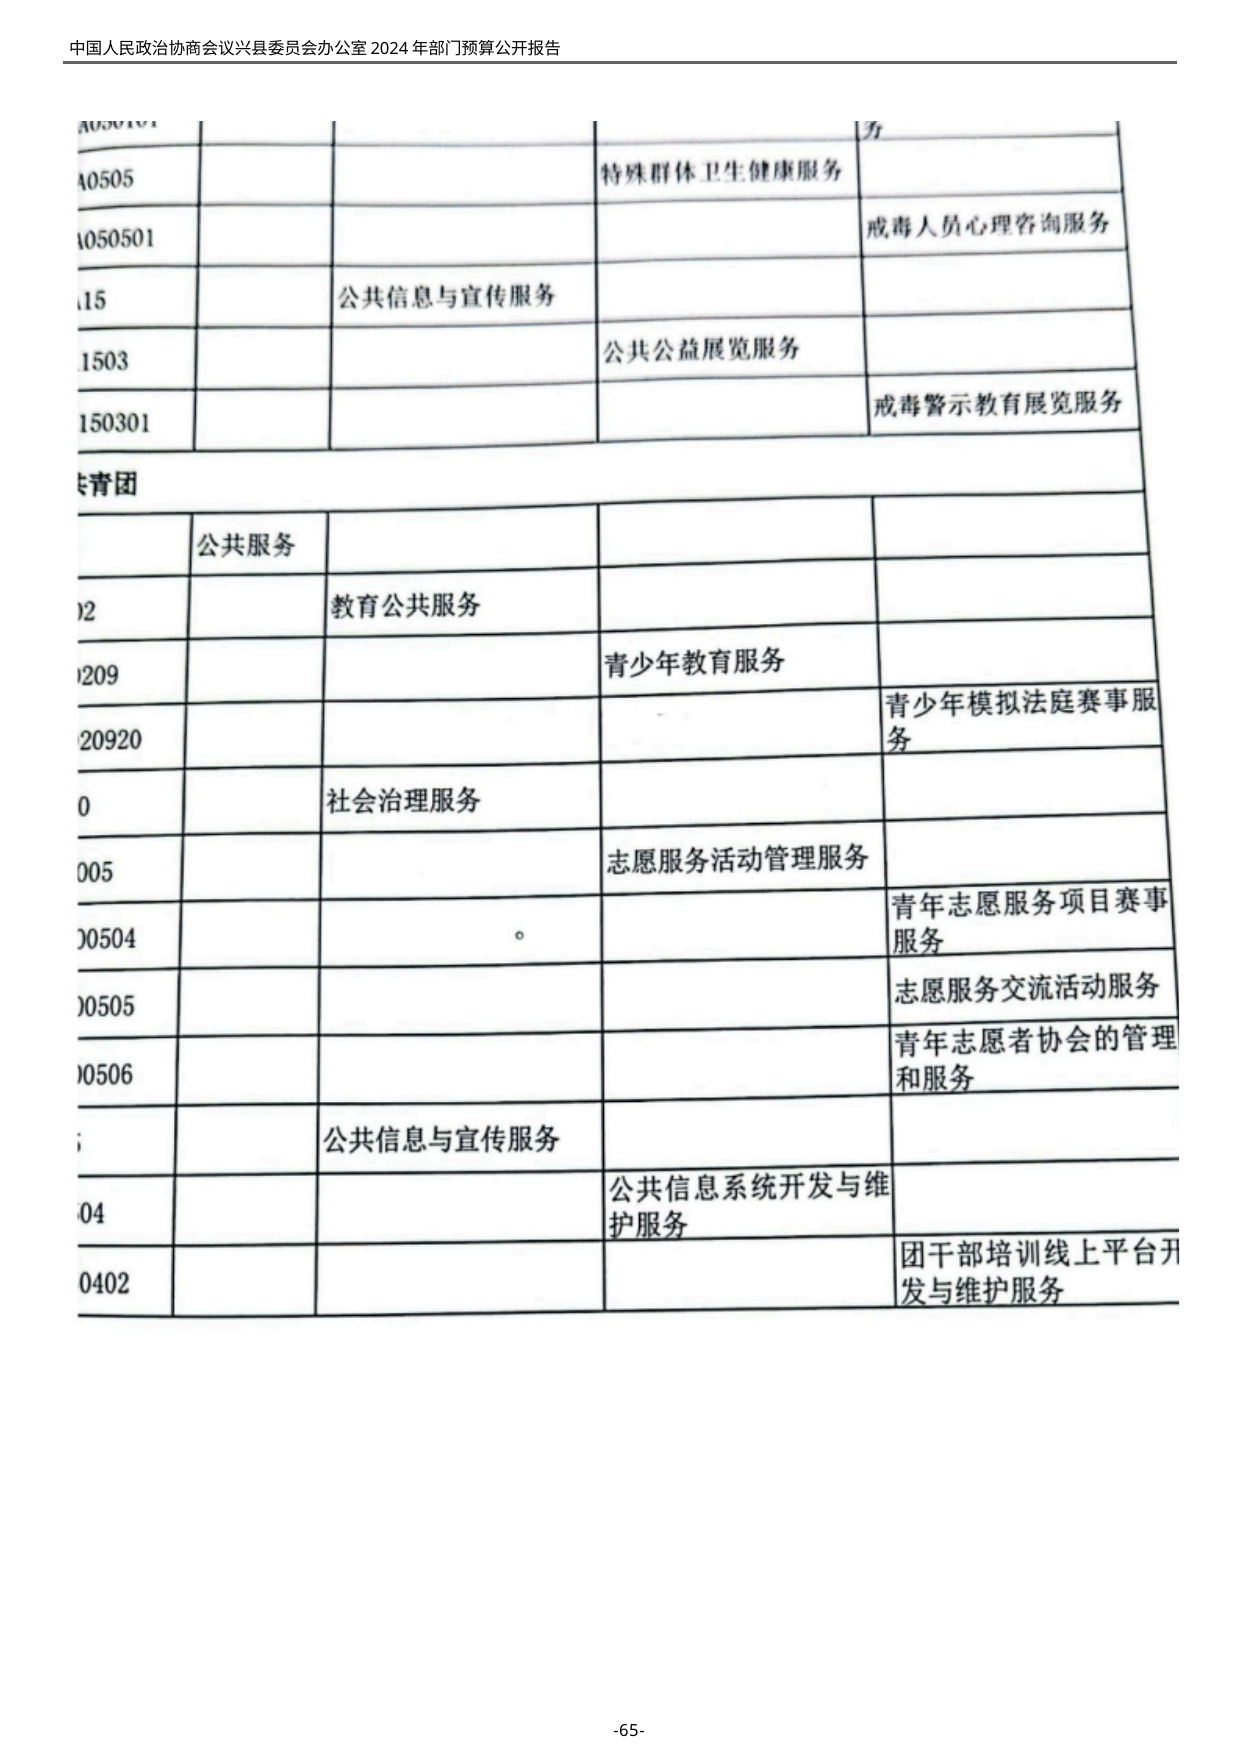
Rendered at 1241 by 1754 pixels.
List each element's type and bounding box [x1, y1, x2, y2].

picture [62, 121, 1180, 1379]
